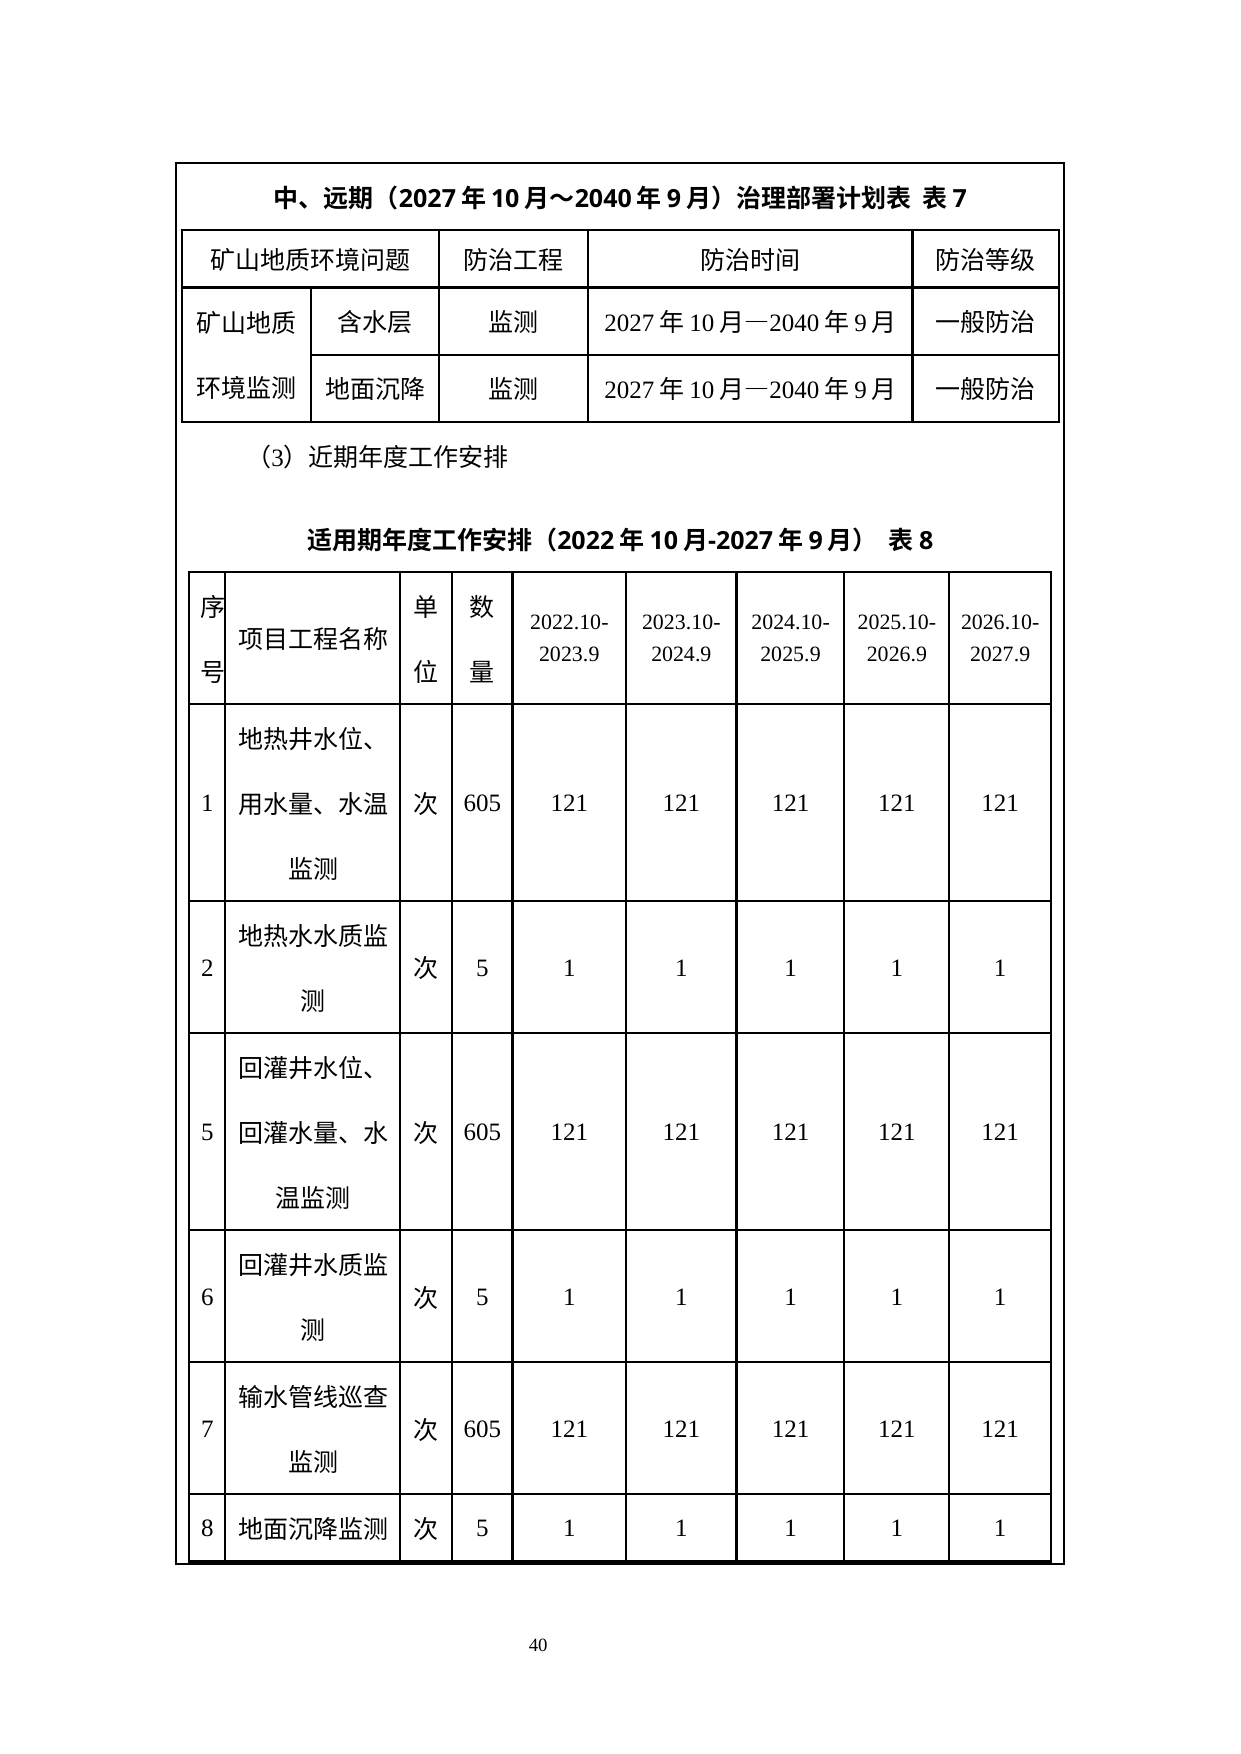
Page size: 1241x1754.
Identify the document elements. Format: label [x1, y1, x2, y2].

table_header [177, 164, 1063, 1562]
